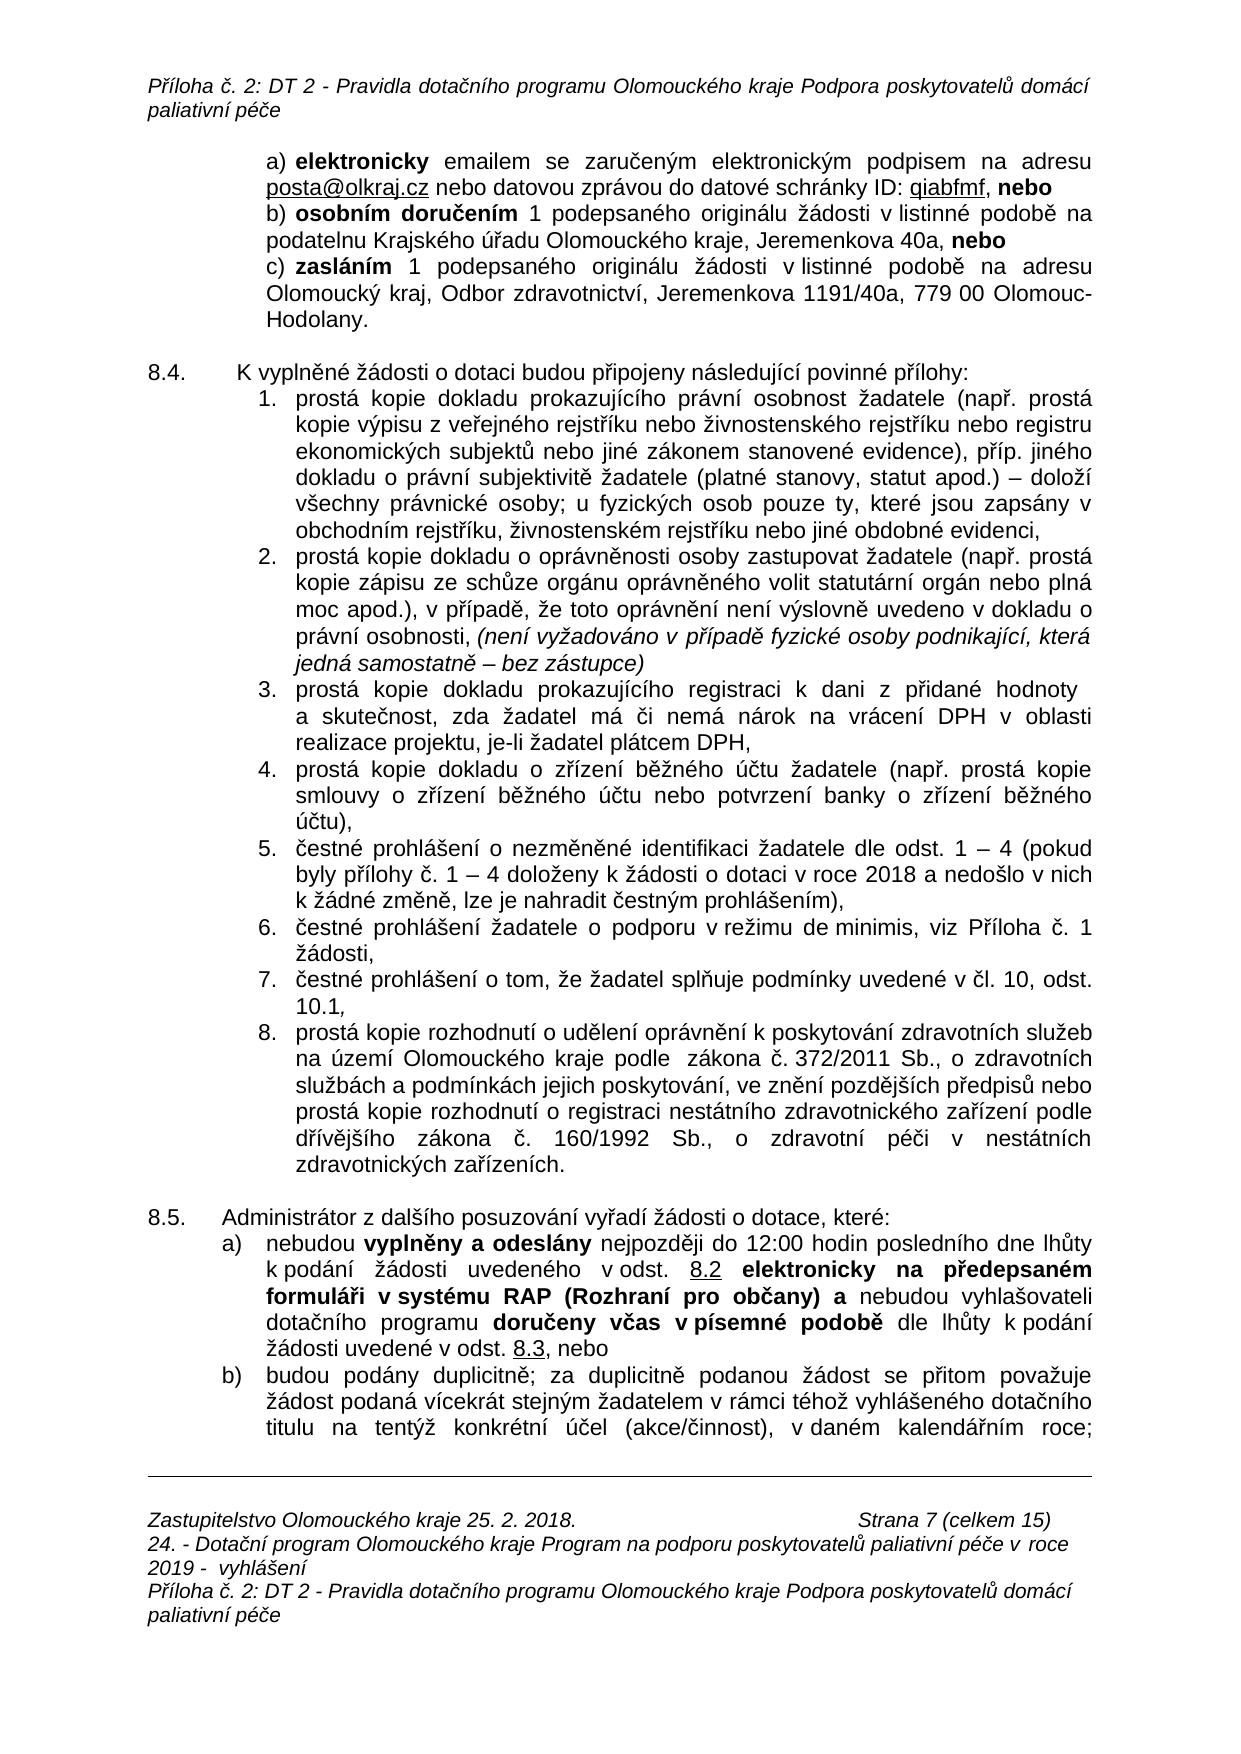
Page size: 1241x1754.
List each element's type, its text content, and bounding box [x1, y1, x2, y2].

list osobním doručením 1 podepsaného originálu žádosti v listinné podobě na podatelnu Krajského úřadu Olomouckého kraje, Jeremenkova 40a, nebo [266, 200, 1092, 253]
list čestné prohlášení o tom, že žadatel splňuje podmínky uvedené v čl. 10, odst. 10.1, [258, 966, 1092, 1019]
list elektronicky emailem se zaručeným elektronickým podpisem na adresu posta@olkraj.cz nebo datovou zprávou do datové schránky ID: qiabfmf, nebo [266, 148, 1092, 200]
list prostá kopie dokladu prokazujícího registraci k dani z přidané hodnoty a skutečnost, zda žadatel má či nemá nárok na vrácení DPH v oblasti realizace projektu, je-li žadatel plátcem DPH, [258, 676, 1092, 756]
list prostá kopie dokladu prokazujícího právní osobnost žadatele (např. prostá kopie výpisu z veřejného rejstříku nebo živnostenského rejstříku nebo registru ekonomických subjektů nebo jiné zákonem stanovené evidence), příp. jiného dokladu o právní subjektivitě žadatele (platné stanovy, statut apod.) – doloží všechny právnické osoby; u fyzických osob pouze ty, které jsou zapsány v obchodním rejstříku, živnostenském rejstříku nebo jiné obdobné evidenci, [258, 385, 1092, 543]
list K vyplněné žádosti o dotaci budou připojeny následující povinné přílohy: [148, 358, 1092, 385]
list prostá kopie dokladu o zřízení běžného účtu žadatele (např. prostá kopie smlouvy o zřízení běžného účtu nebo potvrzení banky o zřízení běžného účtu), [258, 756, 1092, 834]
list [222, 1362, 1092, 1441]
list prostá kopie dokladu o oprávněnosti osoby zastupovat žadatele (např. prostá kopie zápisu ze schůze orgánu oprávněného volit statutární orgán nebo plná moc apod.), v případě, že toto oprávnění není výslovně uvedeno v dokladu o právní osobnosti, (není vyžadováno v případě fyzické osoby podnikající, která jedná samostatně – bez zástupce) [258, 543, 1092, 676]
list čestné prohlášení o nezměněné identifikaci žadatele dle odst. 1 – 4 (pokud byly přílohy č. 1 – 4 doloženy k žádosti o dotaci v roce 2018 a nedošlo v nich k žádné změně, lze je nahradit čestným prohlášením), [258, 834, 1092, 914]
list prostá kopie rozhodnutí o udělení oprávnění k poskytování zdravotních služeb na území Olomouckého kraje podle zákona č. 372/2011 Sb., o zdravotních službách a podmínkách jejich poskytování, ve znění pozdějších předpisů nebo prostá kopie rozhodnutí o registraci nestátního zdravotnického zařízení podle dřívějšího zákona č. 160/1992 Sb., o zdravotní péči v nestátních zdravotnických zařízeních. [258, 1019, 1092, 1177]
list zasláním 1 podepsaného originálu žádosti v listinné podobě na adresu Olomoucký kraj, Odbor zdravotnictví, Jeremenkova 1191/40a, 779 00 Olomouc-Hodolany. [266, 253, 1092, 332]
list Administrátor z dalšího posuzování vyřadí žádosti o dotace, které: [148, 1203, 1092, 1230]
list čestné prohlášení žadatele o podporu v režimu de minimis, viz Příloha č. 1 žádosti, [258, 914, 1092, 966]
list nebudou vyplněny a odeslány nejpozději do 12:00 hodin posledního dne lhůty k podání žádosti uvedeného v odst. 8.2 elektronicky na předepsaném formuláři v systému RAP (Rozhraní pro občany) a nebudou vyhlašovateli dotačního programu doručeny včas v písemné podobě dle lhůty k podání žádosti uvedené v odst. 8.3, nebo [222, 1230, 1092, 1362]
